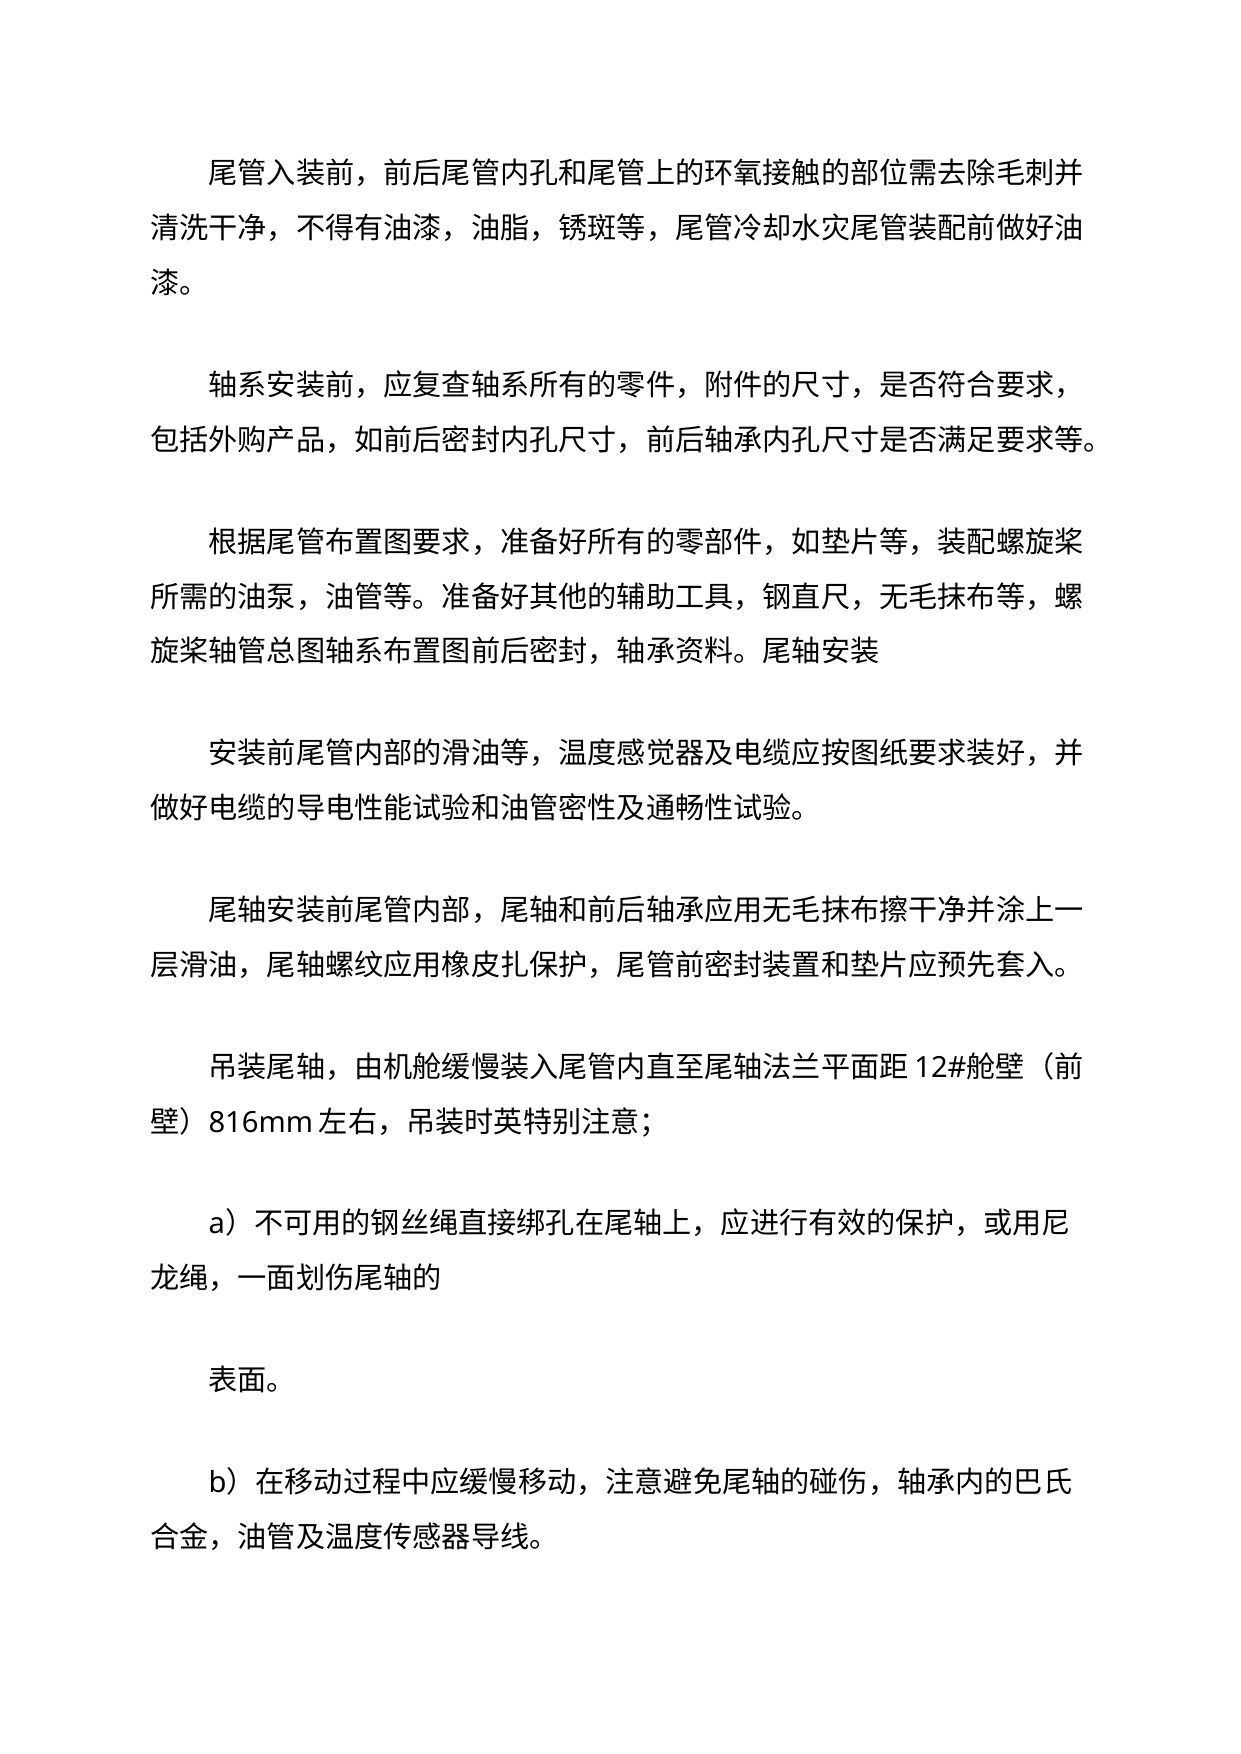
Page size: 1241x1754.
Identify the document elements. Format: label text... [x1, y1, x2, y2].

text 尾管入装前，前后尾管内孔和尾管上的环氧接触的部位需去除毛刺并清洗干净，不得有油漆，油脂，锈斑等，尾管冷却水灾尾管装配前做好油漆。 [150, 150, 1090, 302]
text 安装前尾管内部的滑油等，温度感觉器及电缆应按图纸要求装好，并做好电缆的导电性能试验和油管密性及通畅性试验。 [150, 730, 1090, 827]
text a）不可用的钢丝绳直接绑孔在尾轴上，应进行有效的保护，或用尼龙绳，一面划伤尾轴的 [150, 1200, 1090, 1297]
text 表面。 [150, 1357, 1090, 1399]
text 根据尾管布置图要求，准备好所有的零部件，如垫片等，装配螺旋桨所需的油泵，油管等。准备好其他的辅助工具，钢直尺，无毛抹布等，螺旋桨轴管总图轴系布置图前后密封，轴承资料。尾轴安装 [150, 518, 1090, 670]
text b）在移动过程中应缓慢移动，注意避免尾轴的碰伤，轴承内的巴氏合金，油管及温度传感器导线。 [150, 1459, 1090, 1556]
text 轴系安装前，应复查轴系所有的零件，附件的尺寸，是否符合要求，包括外购产品，如前后密封内孔尺寸，前后轴承内孔尺寸是否满足要求等。 [150, 362, 1090, 459]
text 吊装尾轴，由机舱缓慢装入尾管内直至尾轴法兰平面距12#舱壁（前壁）816mm左右，吊装时英特别注意； [150, 1043, 1090, 1141]
text 尾轴安装前尾管内部，尾轴和前后轴承应用无毛抹布擦干净并涂上一层滑油，尾轴螺纹应用橡皮扎保护，尾管前密封装置和垫片应预先套入。 [150, 886, 1090, 984]
